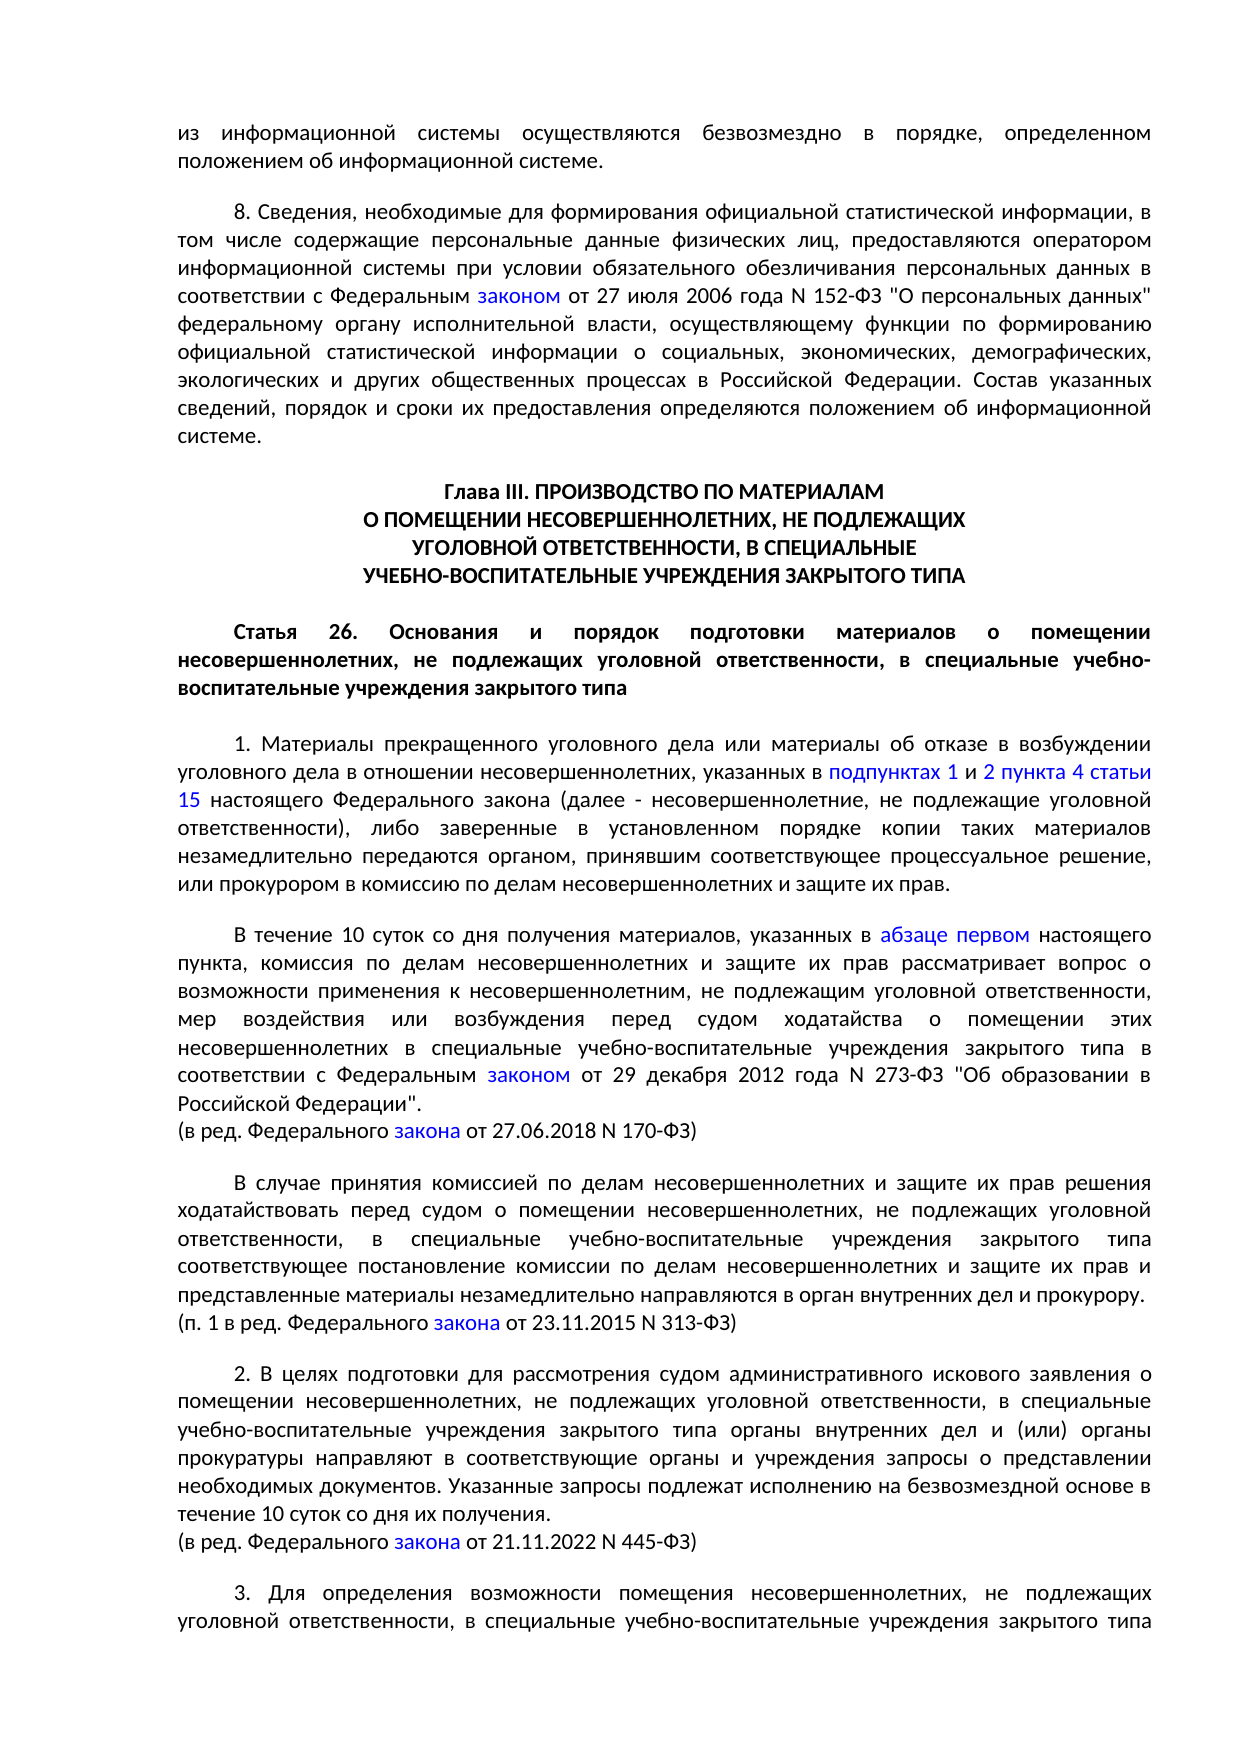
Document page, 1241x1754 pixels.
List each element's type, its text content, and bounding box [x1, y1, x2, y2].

text В течение 10 суток со дня получения материалов, указанных в абзаце первом настоящего пункта, комиссия по делам несовершеннолетних и защите их прав рассматривает вопрос о возможности применения к несовершеннолетним, не подлежащим уголовной ответственности, мер воздействия или возбуждения перед судом ходатайства о помещении этих несовершеннолетних в специальные учебно-воспитательные учреждения закрытого типа в соответствии с Федеральным законом от 29 декабря 2012 года N 273-ФЗ "Об образовании в Российской Федерации". [177, 921, 1152, 1117]
text 8. Сведения, необходимые для формирования официальной статистической информации, в том числе содержащие персональные данные физических лиц, предоставляются оператором информационной системы при условии обязательного обезличивания персональных данных в соответствии с Федеральным законом от 27 июля 2006 года N 152-ФЗ "О персональных данных" федеральному органу исполнительной власти, осуществляющему функции по формированию официальной статистической информации о социальных, экономических, демографических, экологических и других общественных процессах в Российской Федерации. Состав указанных сведений, порядок и сроки их предоставления определяются положением об информационной системе. [177, 197, 1152, 449]
text 2. В целях подготовки для рассмотрения судом административного искового заявления о помещении несовершеннолетних, не подлежащих уголовной ответственности, в специальные учебно-воспитательные учреждения закрытого типа органы внутренних дел и (или) органы прокуратуры направляют в соответствующие органы и учреждения запросы о представлении необходимых документов. Указанные запросы подлежат исполнению на безвозмездной основе в течение 10 суток со дня их получения. [177, 1359, 1152, 1527]
title УЧЕБНО-ВОСПИТАТЕЛЬНЫЕ УЧРЕЖДЕНИЯ ЗАКРЫТОГО ТИПА [177, 561, 1152, 589]
text (п. 1 в ред. Федерального закона от 23.11.2015 N 313-ФЗ) [177, 1308, 1152, 1336]
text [177, 1578, 1152, 1634]
text В случае принятия комиссией по делам несовершеннолетних и защите их прав решения ходатайствовать перед судом о помещении несовершеннолетних, не подлежащих уголовной ответственности, в специальные учебно-воспитательные учреждения закрытого типа соответствующее постановление комиссии по делам несовершеннолетних и защите их прав и представленные материалы незамедлительно направляются в орган внутренних дел и прокурору. [177, 1168, 1152, 1308]
title Статья 26. Основания и порядок подготовки материалов о помещении несовершеннолетних, не подлежащих уголовной ответственности, в специальные учебно-воспитательные учреждения закрытого типа [177, 617, 1152, 701]
title УГОЛОВНОЙ ОТВЕТСТВЕННОСТИ, В СПЕЦИАЛЬНЫЕ [177, 533, 1152, 561]
text (в ред. Федерального закона от 21.11.2022 N 445-ФЗ) [177, 1527, 1152, 1555]
title О ПОМЕЩЕНИИ НЕСОВЕРШЕННОЛЕТНИХ, НЕ ПОДЛЕЖАЩИХ [177, 505, 1152, 533]
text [177, 118, 1152, 174]
text 1. Материалы прекращенного уголовного дела или материалы об отказе в возбуждении уголовного дела в отношении несовершеннолетних, указанных в подпунктах 1 и 2 пункта 4 статьи 15 настоящего Федерального закона (далее - несовершеннолетние, не подлежащие уголовной ответственности), либо заверенные в установленном порядке копии таких материалов незамедлительно передаются органом, принявшим соответствующее процессуальное решение, или прокурором в комиссию по делам несовершеннолетних и защите их прав. [177, 729, 1152, 898]
text (в ред. Федерального закона от 27.06.2018 N 170-ФЗ) [177, 1117, 1152, 1145]
title Глава III. ПРОИЗВОДСТВО ПО МАТЕРИАЛАМ [177, 477, 1152, 505]
